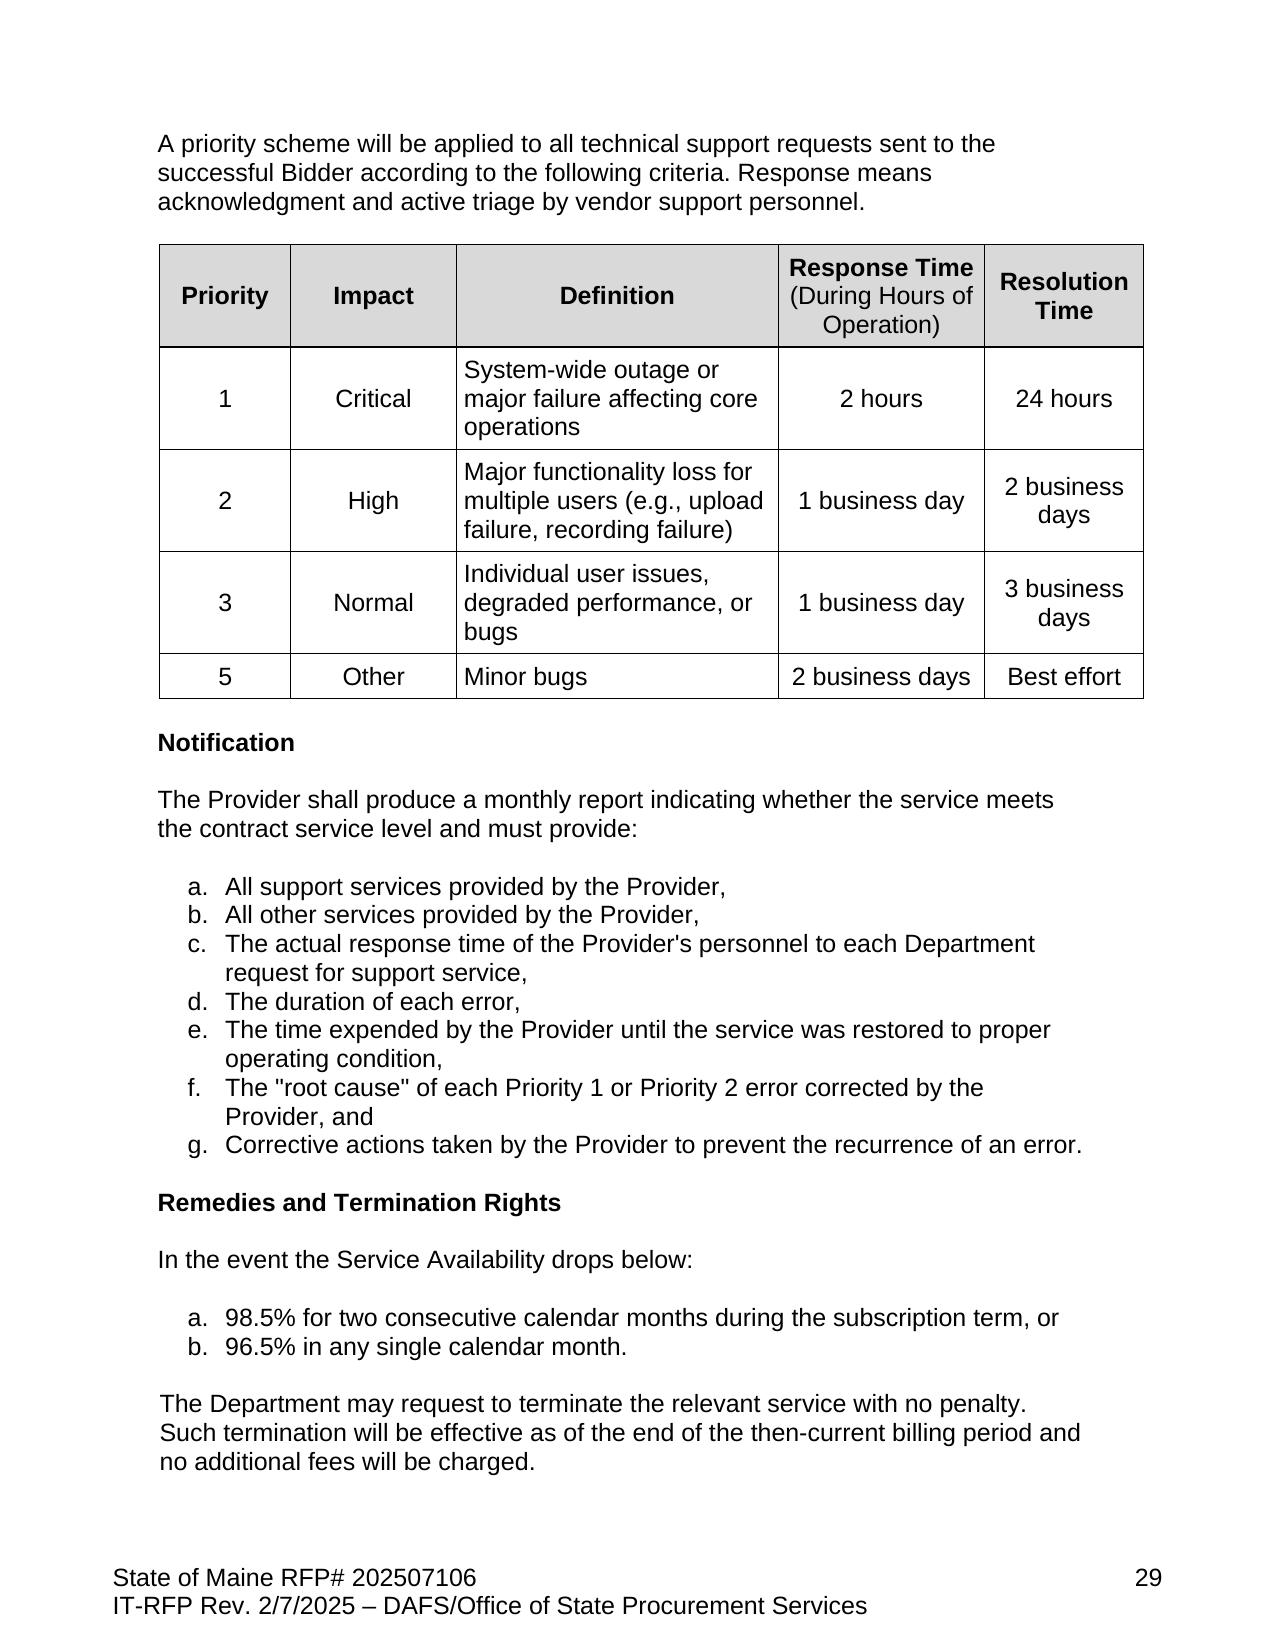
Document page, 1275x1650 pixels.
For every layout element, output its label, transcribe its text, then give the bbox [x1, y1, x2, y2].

table_header Impact [291, 245, 456, 346]
table_cell 5 [160, 654, 290, 698]
text Notification [157, 728, 1087, 757]
table_cell Best effort [985, 654, 1143, 698]
list The time expended by the Provider until the service was restored to proper operating condition, [187, 1015, 1087, 1073]
list 96.5% in any single calendar month. [187, 1332, 1087, 1360]
text Remedies and Termination Rights [157, 1188, 1087, 1217]
table_cell 2 [160, 450, 290, 551]
list The duration of each error, [187, 987, 1087, 1015]
table_cell 3 business days [985, 552, 1143, 653]
text In the event the Service Availability drops below: [157, 1245, 1087, 1274]
list 98.5% for two consecutive calendar months during the subscription term, or [187, 1303, 1087, 1332]
table_cell Major functionality loss for multiple users (e.g., upload failure, recording failure) [457, 450, 778, 551]
table_cell Normal [291, 552, 456, 653]
table_cell 1 business day [779, 552, 984, 653]
table_cell 24 hours [985, 348, 1143, 449]
table_cell 1 [160, 348, 290, 449]
list Corrective actions taken by the Provider to prevent the recurrence of an error. [187, 1130, 1087, 1159]
text The Department may request to terminate the relevant service with no penalty. Such termination will be effective as of the end of the then-current billing period and no additional fees will be charged. [159, 1389, 1087, 1475]
text The Provider shall produce a monthly report indicating whether the service meets the contract service level and must provide: [157, 785, 1087, 843]
table_cell 2 hours [779, 348, 984, 449]
table_cell Other [291, 654, 456, 698]
table_cell Critical [291, 348, 456, 449]
table_cell Individual user issues, degraded performance, or bugs [457, 552, 778, 653]
list All other services provided by the Provider, [187, 900, 1087, 929]
table_header Resolution Time [985, 245, 1143, 346]
table_cell 2 business days [779, 654, 984, 698]
table_header Priority [160, 245, 290, 346]
table_cell 3 [160, 552, 290, 653]
table_cell System-wide outage or major failure affecting core operations [457, 348, 778, 449]
list The actual response time of the Provider's personnel to each Department request for support service, [187, 929, 1087, 987]
table_cell 2 business days [985, 450, 1143, 551]
table_cell Minor bugs [457, 654, 778, 698]
table_cell High [291, 450, 456, 551]
list The "root cause" of each Priority 1 or Priority 2 error corrected by the Provider, and [187, 1073, 1087, 1130]
text A priority scheme will be applied to all technical support requests sent to the successful Bidder according to the following criteria. Response means acknowledgment and active triage by vendor support personnel. [157, 129, 1087, 215]
table_cell 1 business day [779, 450, 984, 551]
table_header Response Time (During Hours of Operation) [779, 245, 984, 346]
list All support services provided by the Provider, [187, 872, 1087, 900]
table_header Definition [457, 245, 778, 346]
